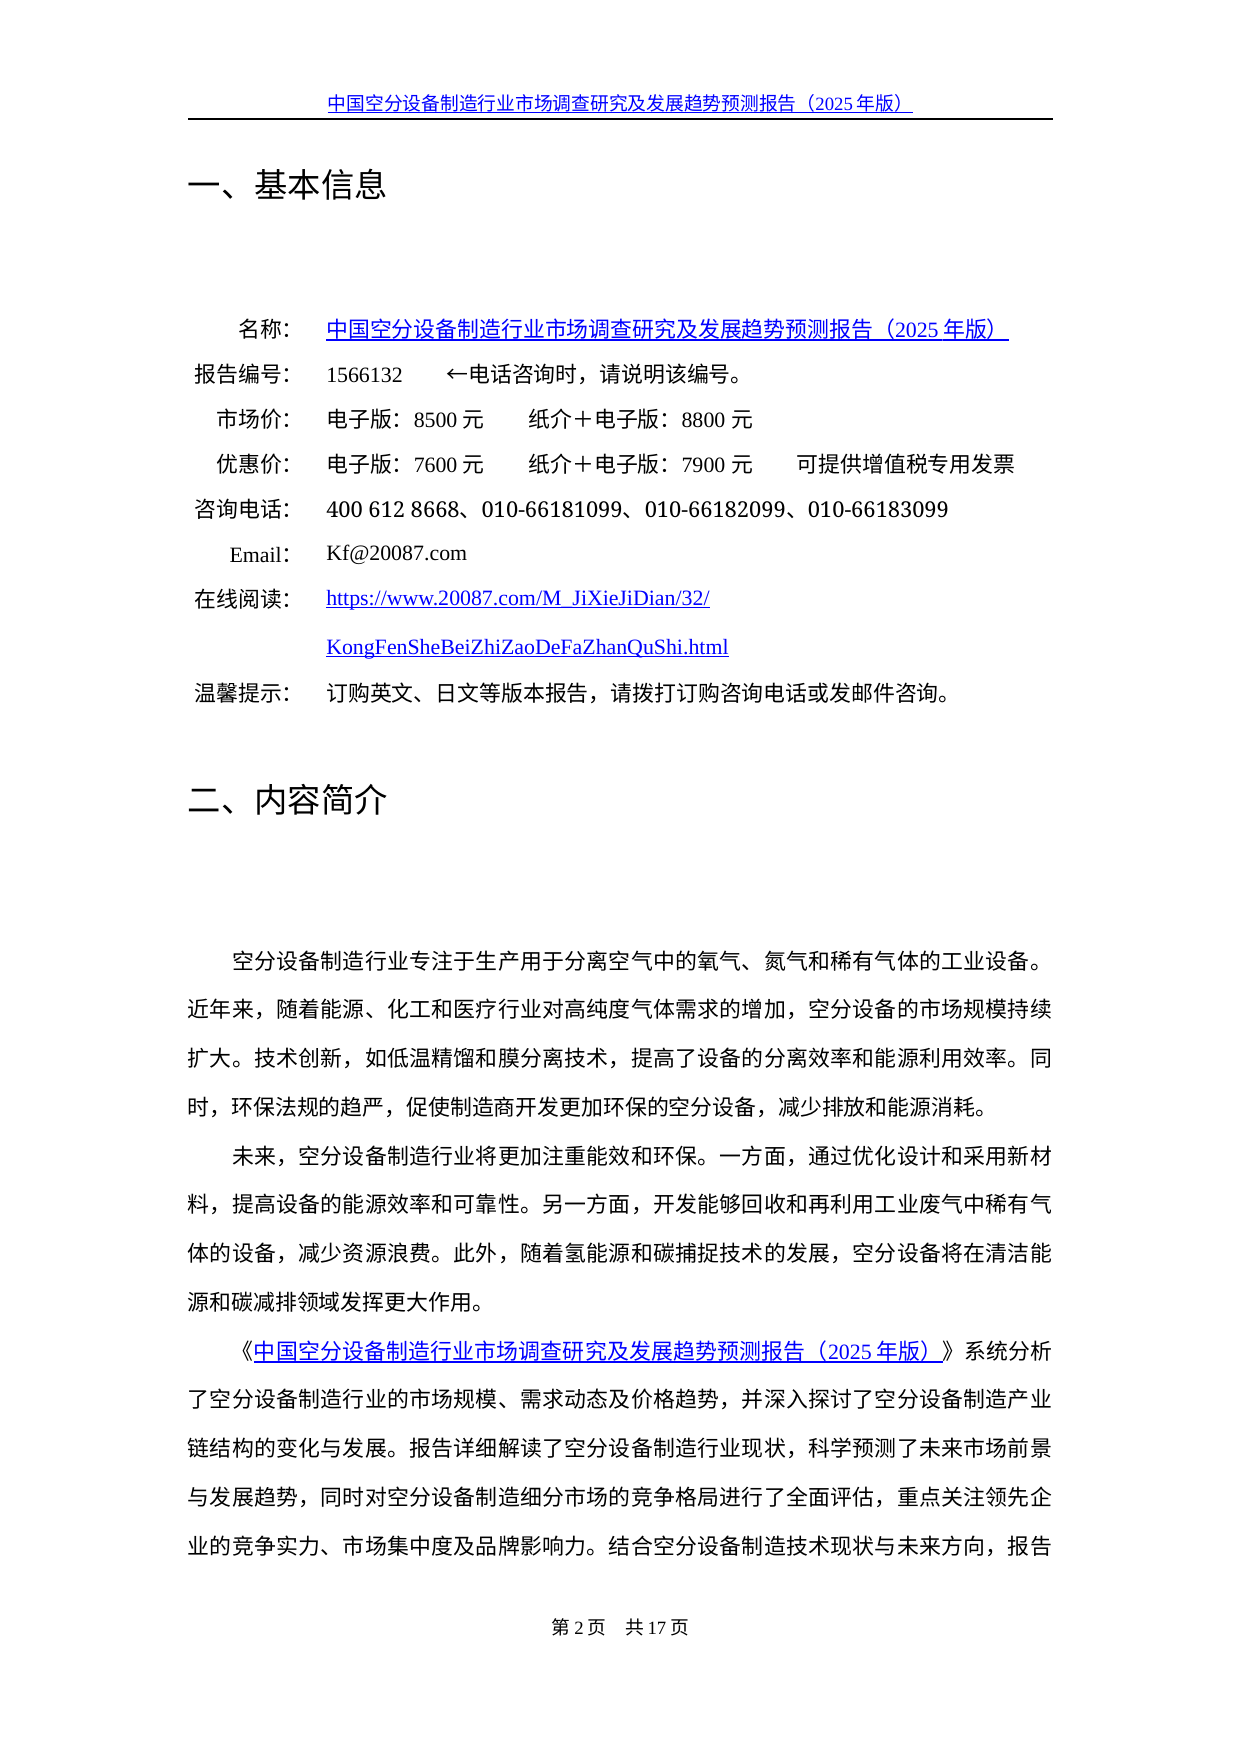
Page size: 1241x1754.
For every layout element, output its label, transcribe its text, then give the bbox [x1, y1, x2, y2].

table_cell 咨询电话： [167, 492, 315, 537]
table_cell 400 612 8668、010-66181099、010-66182099、010-66183099 [315, 492, 1073, 537]
table_cell 电子版：8500 元 纸介＋电子版：8800 元 [315, 402, 1073, 447]
table_cell 订购英文、日文等版本报告，请拨打订购咨询电话或发邮件咨询。 [315, 675, 1073, 720]
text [187, 943, 1053, 1561]
table_header 中国空分设备制造行业市场调查研究及发展趋势预测报告（2025年版） [315, 312, 1073, 357]
table_cell 在线阅读： [167, 582, 315, 675]
table_cell Email： [167, 537, 315, 582]
table_cell 报告编号： [167, 357, 315, 402]
title 二、内容简介 [187, 766, 1053, 831]
table_cell 电子版：7600 元 纸介＋电子版：7900 元 可提供增值税专用发票 [315, 447, 1073, 492]
table_cell 温馨提示： [167, 675, 315, 720]
table_cell [315, 582, 1073, 675]
table_cell 1566132 ←电话咨询时，请说明该编号。 [315, 357, 1073, 402]
table_cell 市场价： [167, 402, 315, 447]
title 一、基本信息 [187, 150, 1053, 215]
table_header 名称： [167, 312, 315, 357]
table_cell 优惠价： [167, 447, 315, 492]
table_cell Kf@20087.com [315, 537, 1073, 582]
